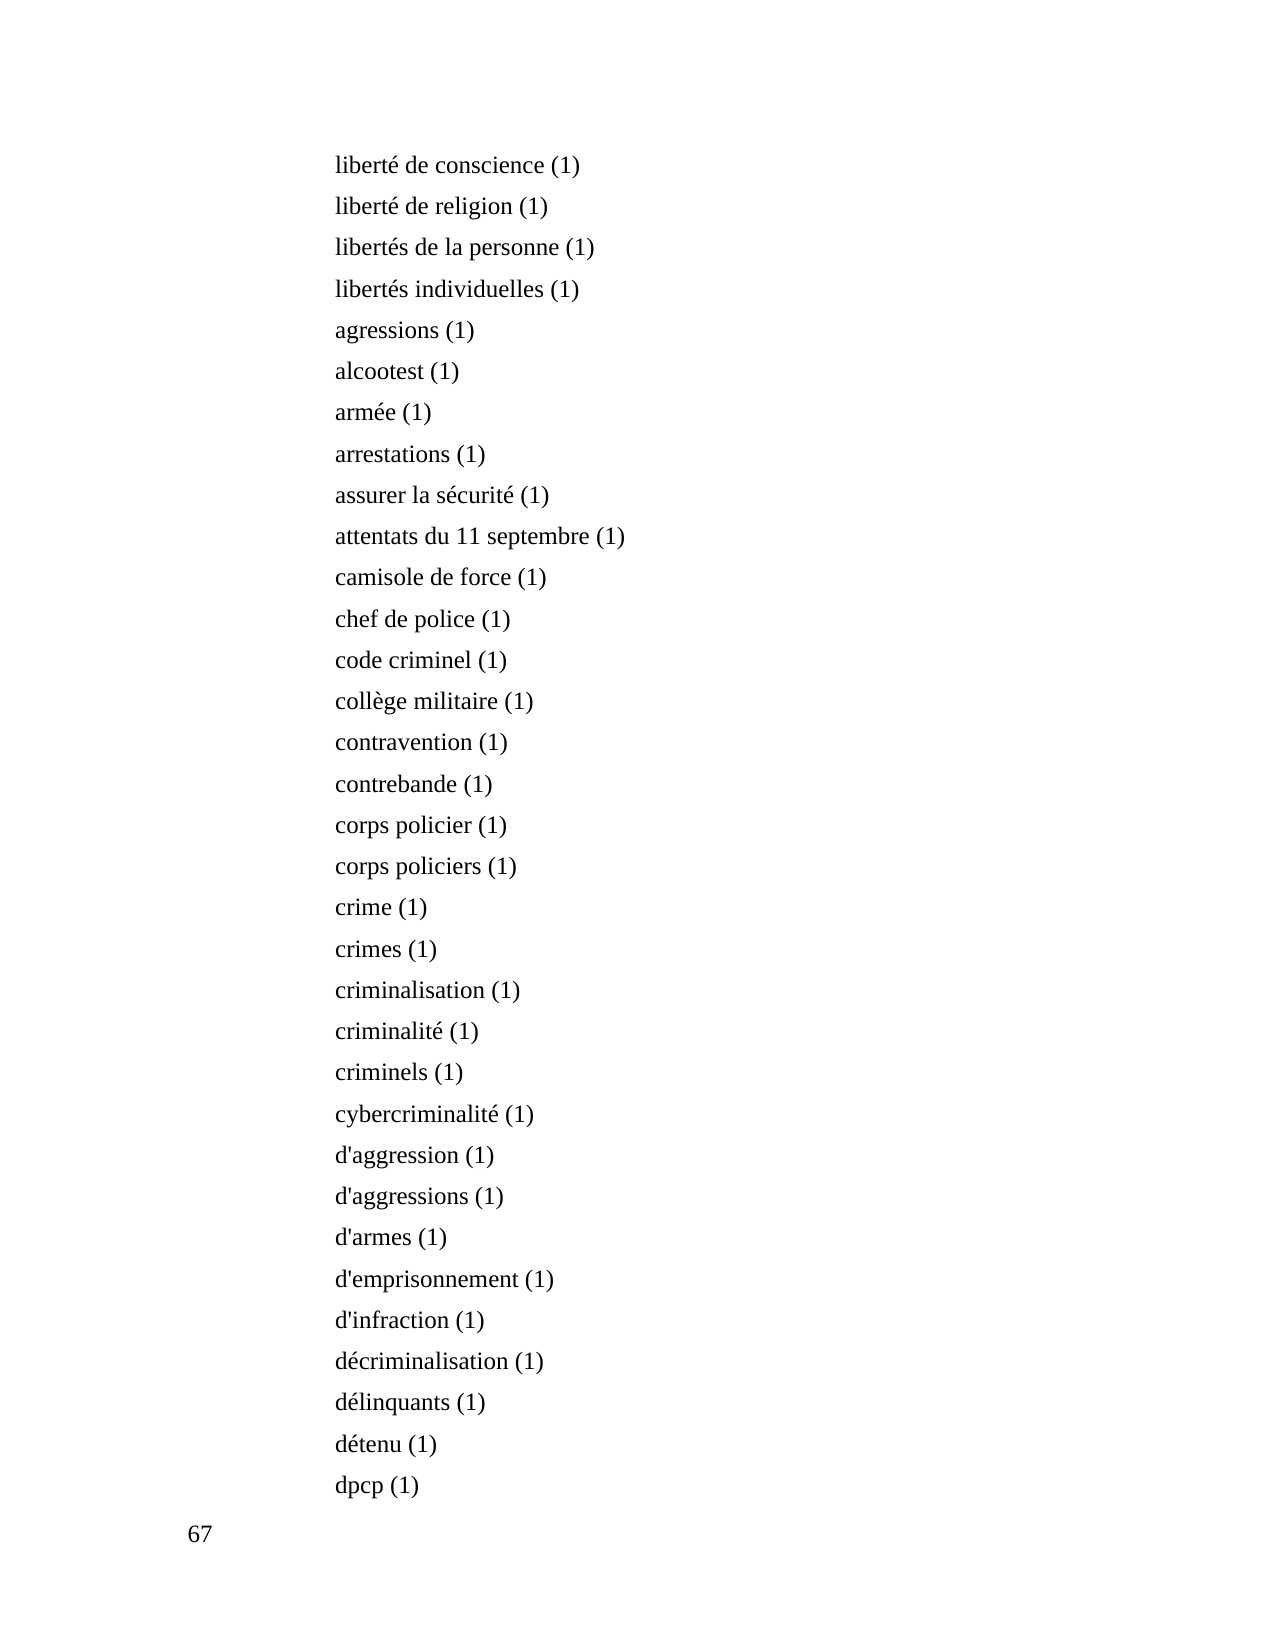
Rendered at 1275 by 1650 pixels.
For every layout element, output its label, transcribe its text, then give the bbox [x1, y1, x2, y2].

text contrebande (1) [187, 769, 1087, 797]
text crimes (1) [187, 934, 1087, 962]
text criminels (1) [187, 1057, 1087, 1086]
text chef de police (1) [187, 604, 1087, 632]
text libertés de la personne (1) [187, 232, 1087, 261]
text contravention (1) [187, 727, 1087, 756]
text libertés individuelles (1) [187, 274, 1087, 302]
text détenu (1) [187, 1429, 1087, 1457]
text décriminalisation (1) [187, 1346, 1087, 1375]
text liberté de conscience (1) [187, 150, 1087, 179]
text d'infraction (1) [187, 1305, 1087, 1334]
text agressions (1) [187, 315, 1087, 344]
text attentats du 11 septembre (1) [187, 521, 1087, 550]
text d'aggressions (1) [187, 1181, 1087, 1210]
text crime (1) [187, 892, 1087, 921]
text armée (1) [187, 397, 1087, 426]
text d'aggression (1) [187, 1140, 1087, 1169]
text collège militaire (1) [187, 686, 1087, 715]
text corps policier (1) [187, 810, 1087, 839]
text liberté de religion (1) [187, 191, 1087, 220]
text d'emprisonnement (1) [187, 1264, 1087, 1292]
text assurer la sécurité (1) [187, 480, 1087, 509]
text arrestations (1) [187, 439, 1087, 467]
text criminalisation (1) [187, 975, 1087, 1004]
text camisole de force (1) [187, 562, 1087, 591]
text alcootest (1) [187, 356, 1087, 385]
text dpcp (1) [187, 1470, 1087, 1499]
text délinquants (1) [187, 1387, 1087, 1416]
text criminalité (1) [187, 1016, 1087, 1045]
text code criminel (1) [187, 645, 1087, 674]
text d'armes (1) [187, 1222, 1087, 1251]
text corps policiers (1) [187, 851, 1087, 880]
text cybercriminalité (1) [187, 1099, 1087, 1127]
